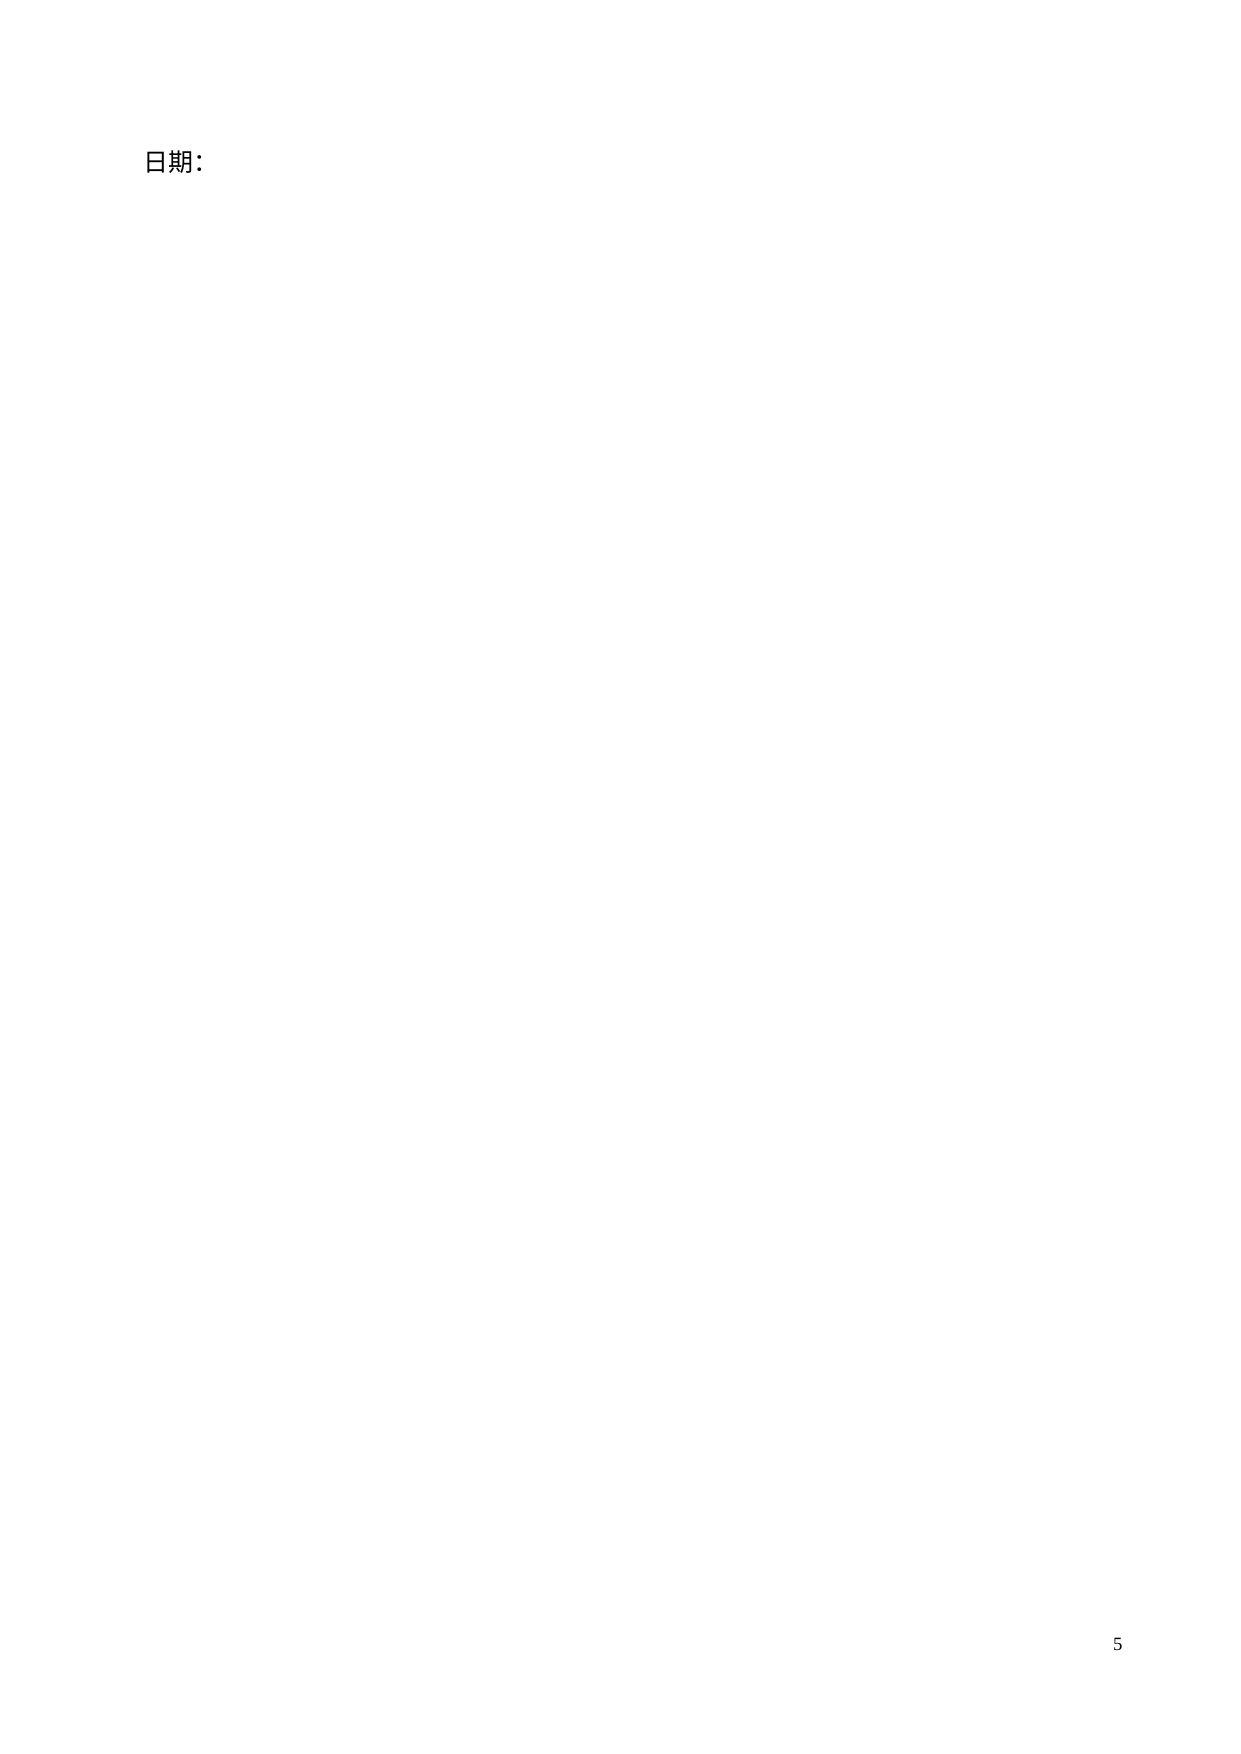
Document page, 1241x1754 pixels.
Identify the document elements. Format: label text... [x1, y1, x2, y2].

text 日期： [118, 128, 1122, 193]
